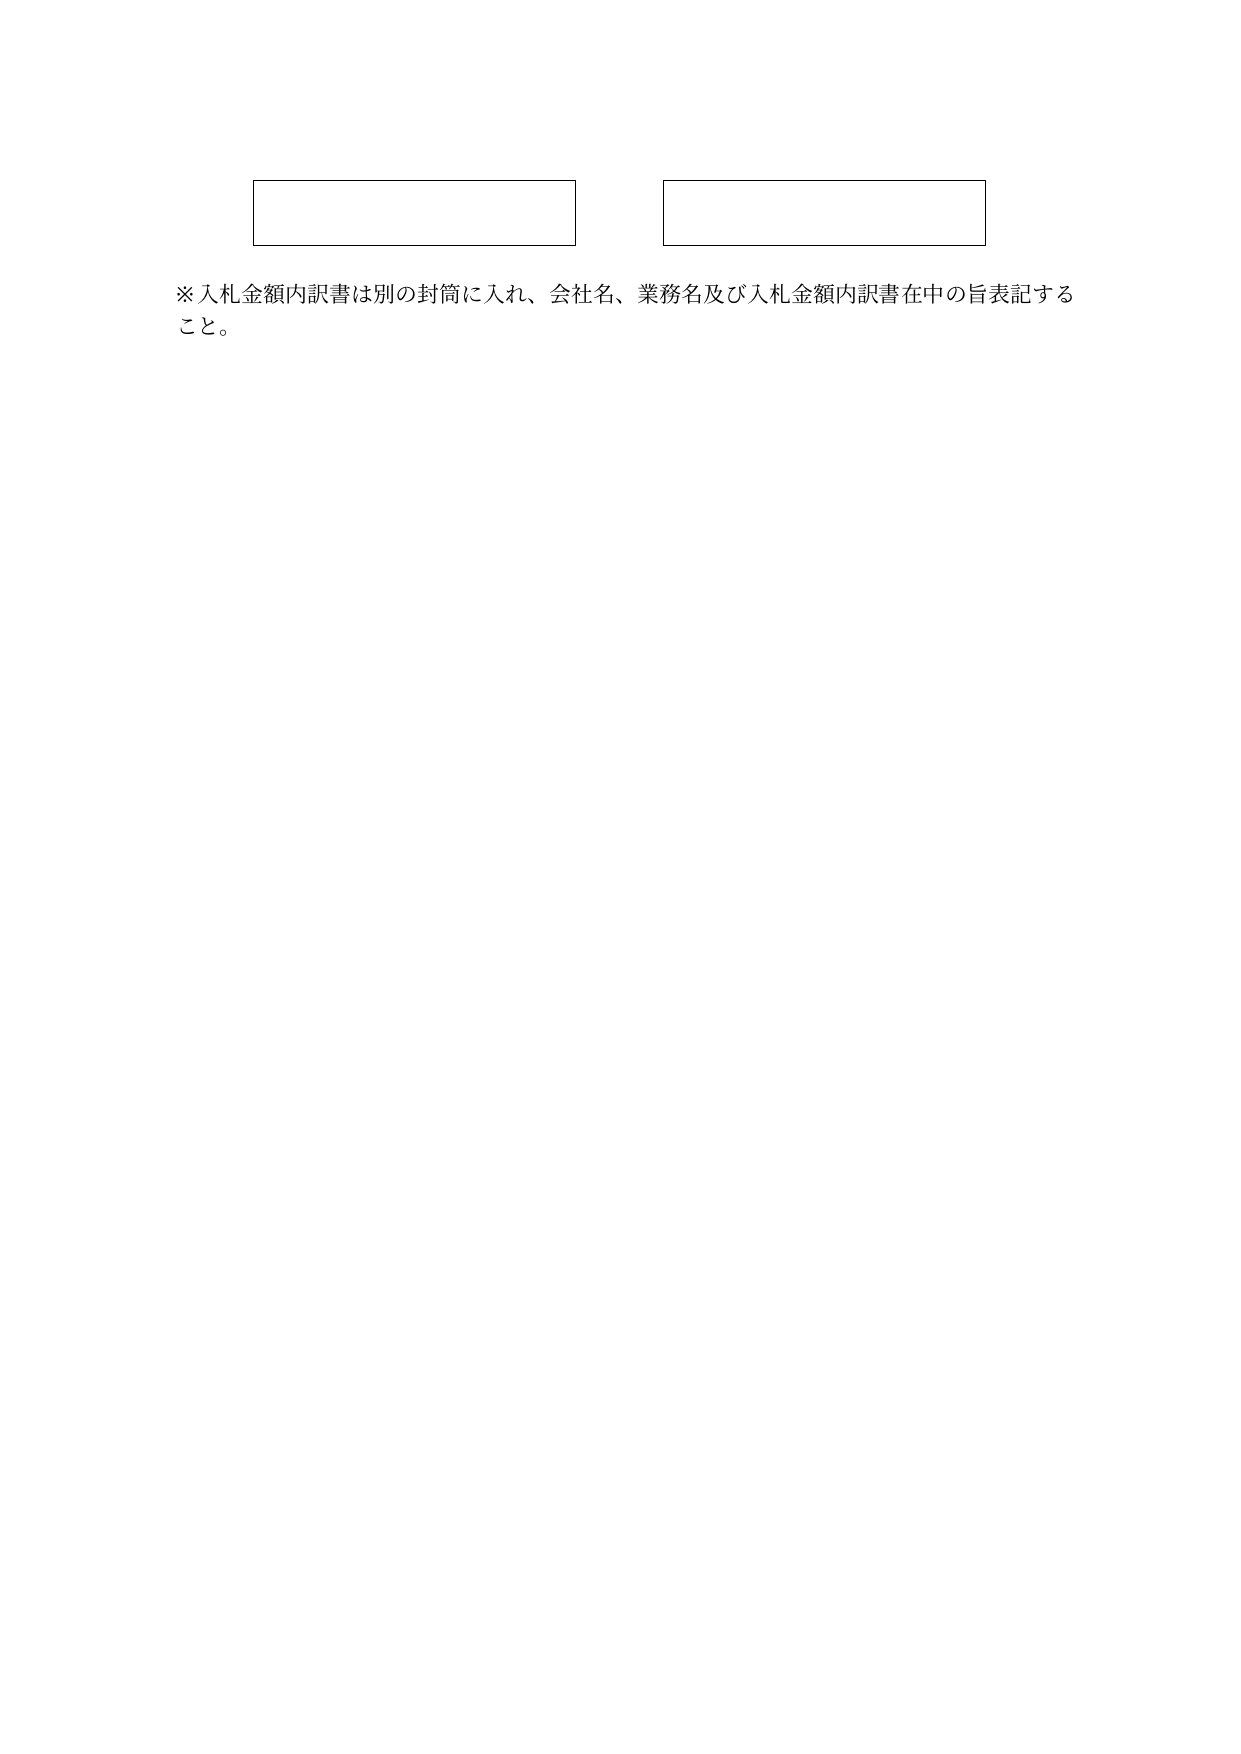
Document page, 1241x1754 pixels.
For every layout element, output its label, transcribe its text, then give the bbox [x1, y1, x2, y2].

table_cell [254, 181, 575, 245]
text ※入札金額内訳書は別の封筒に入れ、会社名、業務名及び入札金額内訳書在中の旨表記すること。 [176, 277, 1077, 341]
table_cell [664, 181, 985, 245]
